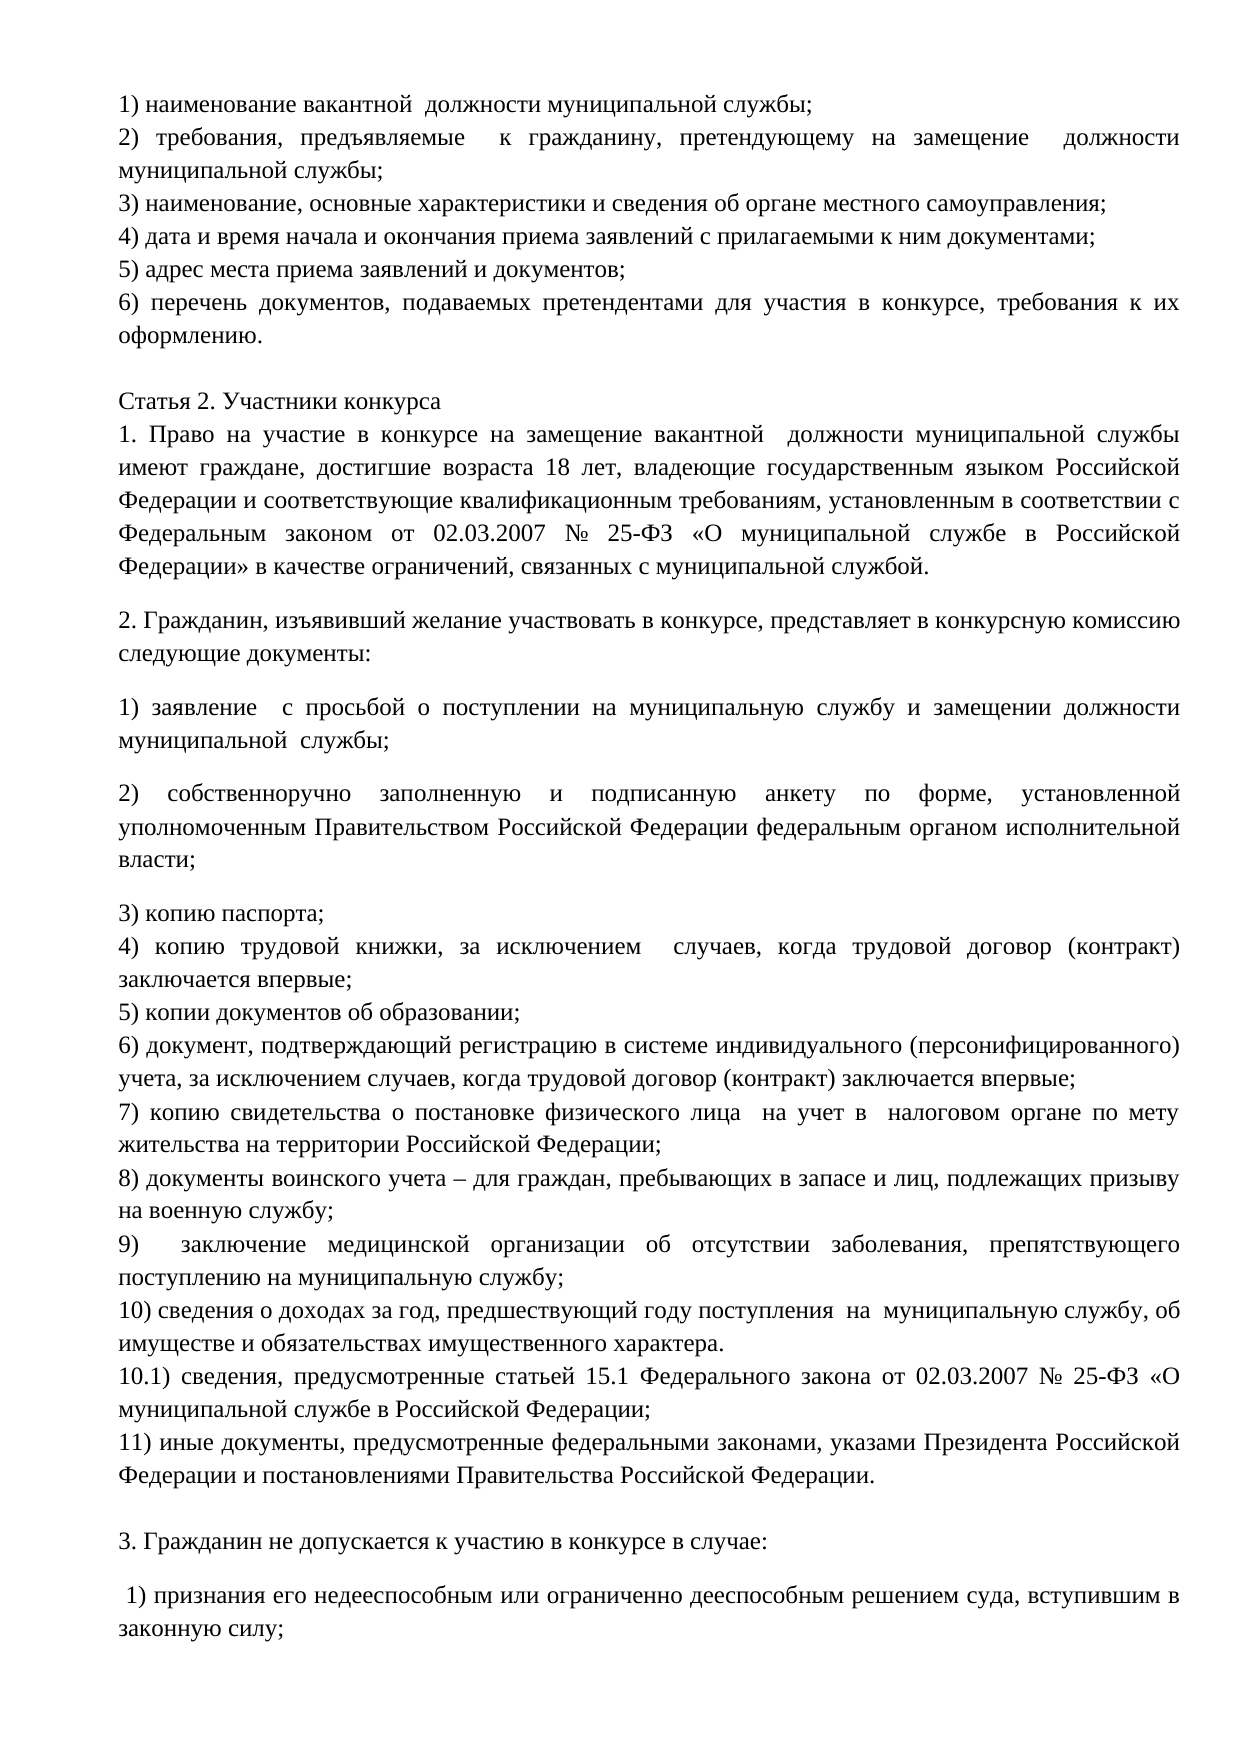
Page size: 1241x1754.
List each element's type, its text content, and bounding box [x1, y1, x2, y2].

text 3. Гражданин не допускается к участию в конкурсе в случае: [118, 1526, 1181, 1554]
text 2) требования, предъявляемые к гражданину, претендующему на замещение должности муниципальной службы; [118, 122, 1181, 183]
text 6) перечень документов, подаваемых претендентами для участия в конкурсе, требования к их оформлению. [118, 287, 1181, 348]
text 6) документ, подтверждающий регистрацию в системе индивидуального (персонифицированного) учета, за исключением случаев, когда трудовой договор (контракт) заключается впервые; [118, 1031, 1181, 1092]
text 5) адрес места приема заявлений и документов; [118, 254, 1181, 282]
text 2) собственноручно заполненную и подписанную анкету по форме, установленной уполномоченным Правительством Российской Федерации федеральным органом исполнительной власти; [118, 778, 1181, 873]
text 7) копию свидетельства о постановке физического лица на учет в налоговом органе по мету жительства на территории Российской Федерации; [118, 1097, 1181, 1158]
text 5) копии документов об образовании; [118, 997, 1181, 1026]
text 3) наименование, основные характеристики и сведения об органе местного самоуправления; [118, 188, 1181, 216]
text 1. Право на участие в конкурсе на замещение вакантной должности муниципальной службы имеют граждане, достигшие возраста 18 лет, владеющие государственным языком Российской Федерации и соответствующие квалификационным требованиям, установленным в соответствии с Федеральным законом от 02.03.2007 № 25-ФЗ «О муниципальной службе в Российской Федерации» в качестве ограничений, связанных с муниципальной службой. [118, 419, 1181, 580]
text 10) сведения о доходах за год, предшествующий году поступления на муниципальную службу, об имуществе и обязательствах имущественного характера. [118, 1295, 1181, 1356]
text 11) иные документы, предусмотренные федеральными законами, указами Президента Российской Федерации и постановлениями Правительства Российской Федерации. [118, 1427, 1181, 1488]
text 2. Гражданин, изъявивший желание участвовать в конкурсе, представляет в конкурсную комиссию следующие документы: [118, 605, 1181, 667]
text 3) копию паспорта; [118, 898, 1181, 927]
text 4) копию трудовой книжки, за исключением случаев, когда трудовой договор (контракт) заключается впервые; [118, 931, 1181, 993]
text Статья 2. Участники конкурса [118, 386, 1181, 414]
text 8) документы воинского учета – для граждан, пребывающих в запасе и лиц, подлежащих призыву на военную службу; [118, 1163, 1181, 1224]
text 9) заключение медицинской организации об отсутствии заболевания, препятствующего поступлению на муниципальную службу; [118, 1229, 1181, 1290]
text 4) дата и время начала и окончания приема заявлений с прилагаемыми к ним документами; [118, 221, 1181, 249]
text 1) признания его недееспособным или ограниченно дееспособным решением суда, вступившим в законную силу; [118, 1580, 1181, 1641]
text 1) наименование вакантной должности муниципальной службы; [118, 89, 1181, 117]
text 10.1) сведения, предусмотренные статьей 15.1 Федерального закона от 02.03.2007 № 25-ФЗ «О муниципальной службе в Российской Федерации; [118, 1361, 1181, 1422]
text 1) заявление с просьбой о поступлении на муниципальную службу и замещении должности муниципальной службы; [118, 692, 1181, 753]
